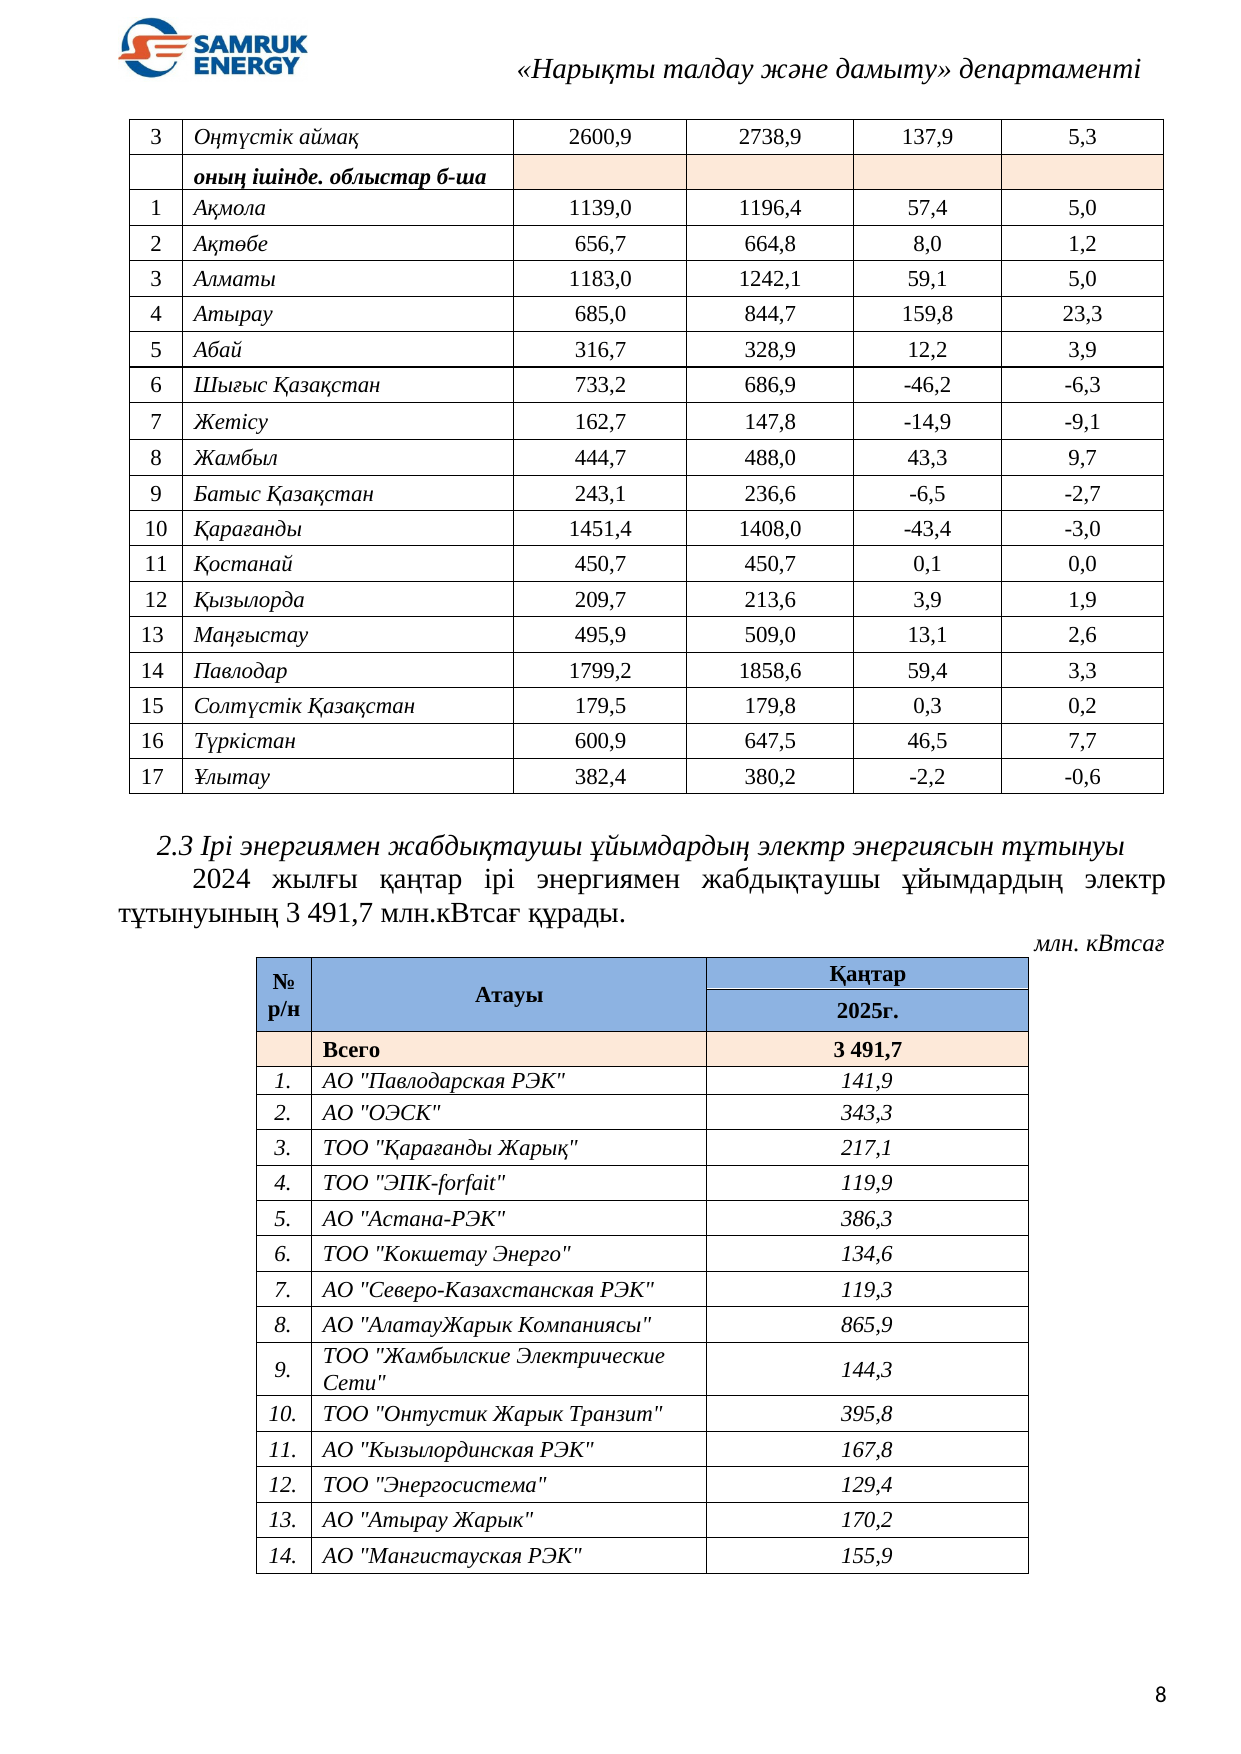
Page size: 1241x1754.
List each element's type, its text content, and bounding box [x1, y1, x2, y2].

table_cell 43,3 [854, 440, 1001, 474]
table_cell 386,3 [707, 1201, 1028, 1235]
table_cell [257, 1032, 311, 1066]
table_cell АО "Павлодарская РЭК" [312, 1067, 706, 1094]
table_cell Шығыс Қазақстан [183, 368, 513, 402]
text млн. кВтсағ [118, 928, 1167, 957]
table_cell Батыс Қазақстан [183, 476, 513, 510]
table_cell 3. [257, 1130, 311, 1164]
table_cell АО "Кызылординская РЭК" [312, 1432, 706, 1466]
table_header Қаңтар [707, 958, 1028, 988]
table_cell 10. [257, 1396, 311, 1431]
table_cell 155,9 [707, 1538, 1028, 1572]
table_cell 2. [257, 1095, 311, 1129]
table_cell 0,1 [854, 546, 1001, 581]
table_cell Ұлытау [183, 759, 513, 793]
table_cell 5 [130, 332, 182, 366]
table_cell 664,8 [687, 226, 853, 260]
table_cell 600,9 [514, 724, 686, 758]
table_cell 7. [257, 1272, 311, 1306]
table_cell 9. [257, 1343, 311, 1395]
table_cell 159,8 [854, 297, 1001, 331]
table_cell 13. [257, 1503, 311, 1537]
table_cell ТОО "Жамбылские Электрические Сети" [312, 1343, 706, 1395]
table_cell 119,3 [707, 1272, 1028, 1306]
table_cell ТОО "Кокшетау Энерго" [312, 1236, 706, 1271]
table_cell 119,9 [707, 1166, 1028, 1200]
table_cell 167,8 [707, 1432, 1028, 1466]
table_cell 170,2 [707, 1503, 1028, 1537]
table_cell 2,6 [1002, 617, 1163, 652]
table_cell 5,0 [1002, 190, 1163, 225]
table_cell -43,4 [854, 511, 1001, 545]
table_cell 3 491,7 [707, 1032, 1028, 1066]
table_cell 13,1 [854, 617, 1001, 652]
table_cell 316,7 [514, 332, 686, 366]
table_cell [514, 155, 686, 189]
table_cell [854, 155, 1001, 189]
table_cell -6,3 [1002, 368, 1163, 402]
table_cell 213,6 [687, 582, 853, 616]
table_cell 1 [130, 190, 182, 225]
table_cell 11. [257, 1432, 311, 1466]
table_cell 1,9 [1002, 582, 1163, 616]
table_cell Маңғыстау [183, 617, 513, 652]
table_cell 9,7 [1002, 440, 1163, 474]
table_cell ТОО "Қарағанды Жарық" [312, 1130, 706, 1164]
table_cell 1183,0 [514, 261, 686, 296]
table_cell -9,1 [1002, 403, 1163, 439]
table_cell 3,3 [1002, 653, 1163, 687]
table_cell 5,3 [1002, 120, 1163, 154]
table_cell 6 [130, 368, 182, 402]
table_cell 137,9 [854, 120, 1001, 154]
table_cell Алматы [183, 261, 513, 296]
table_cell 733,2 [514, 368, 686, 402]
table_cell 3 [130, 261, 182, 296]
table_cell 2025г. [707, 990, 1028, 1031]
table_cell 5. [257, 1201, 311, 1235]
table_cell 450,7 [687, 546, 853, 581]
table_cell Атырау [183, 297, 513, 331]
table_cell 3,9 [1002, 332, 1163, 366]
table_cell 129,4 [707, 1467, 1028, 1502]
table_cell 141,9 [707, 1067, 1028, 1094]
table_cell 23,3 [1002, 297, 1163, 331]
table_cell -46,2 [854, 368, 1001, 402]
table_cell Жетісу [183, 403, 513, 439]
table_cell 328,9 [687, 332, 853, 366]
table_cell 2738,9 [687, 120, 853, 154]
table_cell Ақмола [183, 190, 513, 225]
table_cell Қарағанды [183, 511, 513, 545]
table_cell 8,0 [854, 226, 1001, 260]
table_cell [1002, 155, 1163, 189]
table_cell 444,7 [514, 440, 686, 474]
table_cell -14,9 [854, 403, 1001, 439]
table_cell 3 [130, 120, 182, 154]
table_cell Абай [183, 332, 513, 366]
table_cell 865,9 [707, 1307, 1028, 1342]
table_cell 209,7 [514, 582, 686, 616]
table_cell 179,5 [514, 688, 686, 722]
table_cell 1451,4 [514, 511, 686, 545]
table_cell 1858,6 [687, 653, 853, 687]
table_cell ТОО "ЭПК-forfait" [312, 1166, 706, 1200]
table_cell 14. [257, 1538, 311, 1572]
table_cell 134,6 [707, 1236, 1028, 1271]
table_cell 236,6 [687, 476, 853, 510]
table_cell АО "АлатауЖарык Компаниясы" [312, 1307, 706, 1342]
table_cell 382,4 [514, 759, 686, 793]
table_cell 1242,1 [687, 261, 853, 296]
table_cell ТОО "Онтустик Жарык Транзит" [312, 1396, 706, 1431]
table_cell 217,1 [707, 1130, 1028, 1164]
table_cell 1,2 [1002, 226, 1163, 260]
table_cell 1799,2 [514, 653, 686, 687]
table_cell 9 [130, 476, 182, 510]
table_cell АО "ОЭСК" [312, 1095, 706, 1129]
table_cell 144,3 [707, 1343, 1028, 1395]
table_cell 17 [130, 759, 182, 793]
subtitle 2.3 Ірі энергиямен жабдықтаушы ұйымдардың электр энергиясын тұтынуы [118, 828, 1167, 861]
table_cell -0,6 [1002, 759, 1163, 793]
table_cell 488,0 [687, 440, 853, 474]
table_cell 495,9 [514, 617, 686, 652]
table_cell Қызылорда [183, 582, 513, 616]
table_cell 1408,0 [687, 511, 853, 545]
table_cell 147,8 [687, 403, 853, 439]
table_cell 509,0 [687, 617, 853, 652]
table_cell АО "Атырау Жарык" [312, 1503, 706, 1537]
table_cell 14 [130, 653, 182, 687]
table_cell 7 [130, 403, 182, 439]
table_cell 16 [130, 724, 182, 758]
table_header Атауы [312, 958, 706, 1031]
table_cell 1196,4 [687, 190, 853, 225]
table_cell 2600,9 [514, 120, 686, 154]
table_cell 450,7 [514, 546, 686, 581]
table_cell 7,7 [1002, 724, 1163, 758]
table_cell ТОО "Энергосистема" [312, 1467, 706, 1502]
table_cell 8 [130, 440, 182, 474]
table_cell 685,0 [514, 297, 686, 331]
table_cell -3,0 [1002, 511, 1163, 545]
table_cell Всего [312, 1032, 706, 1066]
table_cell 343,3 [707, 1095, 1028, 1129]
table_cell 12 [130, 582, 182, 616]
table_cell Жамбыл [183, 440, 513, 474]
table_cell 4. [257, 1166, 311, 1200]
table_cell 12. [257, 1467, 311, 1502]
table_cell Павлодар [183, 653, 513, 687]
table_cell 1. [257, 1067, 311, 1094]
table_cell -6,5 [854, 476, 1001, 510]
table_cell 162,7 [514, 403, 686, 439]
table_cell 59,1 [854, 261, 1001, 296]
table_cell Ақтөбе [183, 226, 513, 260]
table_cell 2 [130, 226, 182, 260]
table_cell оның ішінде. облыстар б-ша [183, 155, 513, 189]
table_cell 0,2 [1002, 688, 1163, 722]
table_cell 0,0 [1002, 546, 1163, 581]
table_cell 380,2 [687, 759, 853, 793]
table_header № р/н [257, 958, 311, 1031]
table_cell 243,1 [514, 476, 686, 510]
table_cell 8. [257, 1307, 311, 1342]
table_cell 3,9 [854, 582, 1001, 616]
table_cell 395,8 [707, 1396, 1028, 1431]
table_cell Солтүстік Қазақстан [183, 688, 513, 722]
table_cell 656,7 [514, 226, 686, 260]
table_cell [130, 155, 182, 189]
table_cell 0,3 [854, 688, 1001, 722]
table_cell Қостанай [183, 546, 513, 581]
table_cell 686,9 [687, 368, 853, 402]
table_cell АО "Северо-Казахстанская РЭК" [312, 1272, 706, 1306]
table_cell 10 [130, 511, 182, 545]
table_cell 179,8 [687, 688, 853, 722]
picture [118, 17, 308, 82]
table_cell 1139,0 [514, 190, 686, 225]
table_cell 11 [130, 546, 182, 581]
table_cell 844,7 [687, 297, 853, 331]
table_cell -2,7 [1002, 476, 1163, 510]
table_cell 4 [130, 297, 182, 331]
table_cell [687, 155, 853, 189]
table_cell 12,2 [854, 332, 1001, 366]
list 2024 жылғы қаңтар ірі энергиямен жабдықтаушы ұйымдардың электр тұтынуының 3 491,7 млн.кВтсағ құрады. [118, 861, 1167, 928]
table_cell 647,5 [687, 724, 853, 758]
table_cell -2,2 [854, 759, 1001, 793]
table_cell 6. [257, 1236, 311, 1271]
table_cell 46,5 [854, 724, 1001, 758]
table_cell 57,4 [854, 190, 1001, 225]
table_cell АО "Астана-РЭК" [312, 1201, 706, 1235]
table_cell Түркістан [183, 724, 513, 758]
table_cell 5,0 [1002, 261, 1163, 296]
table_cell АО "Мангистауская РЭК" [312, 1538, 706, 1572]
table_cell Оңтүстік аймақ [183, 120, 513, 154]
table_cell 15 [130, 688, 182, 722]
table_cell 13 [130, 617, 182, 652]
table_cell 59,4 [854, 653, 1001, 687]
